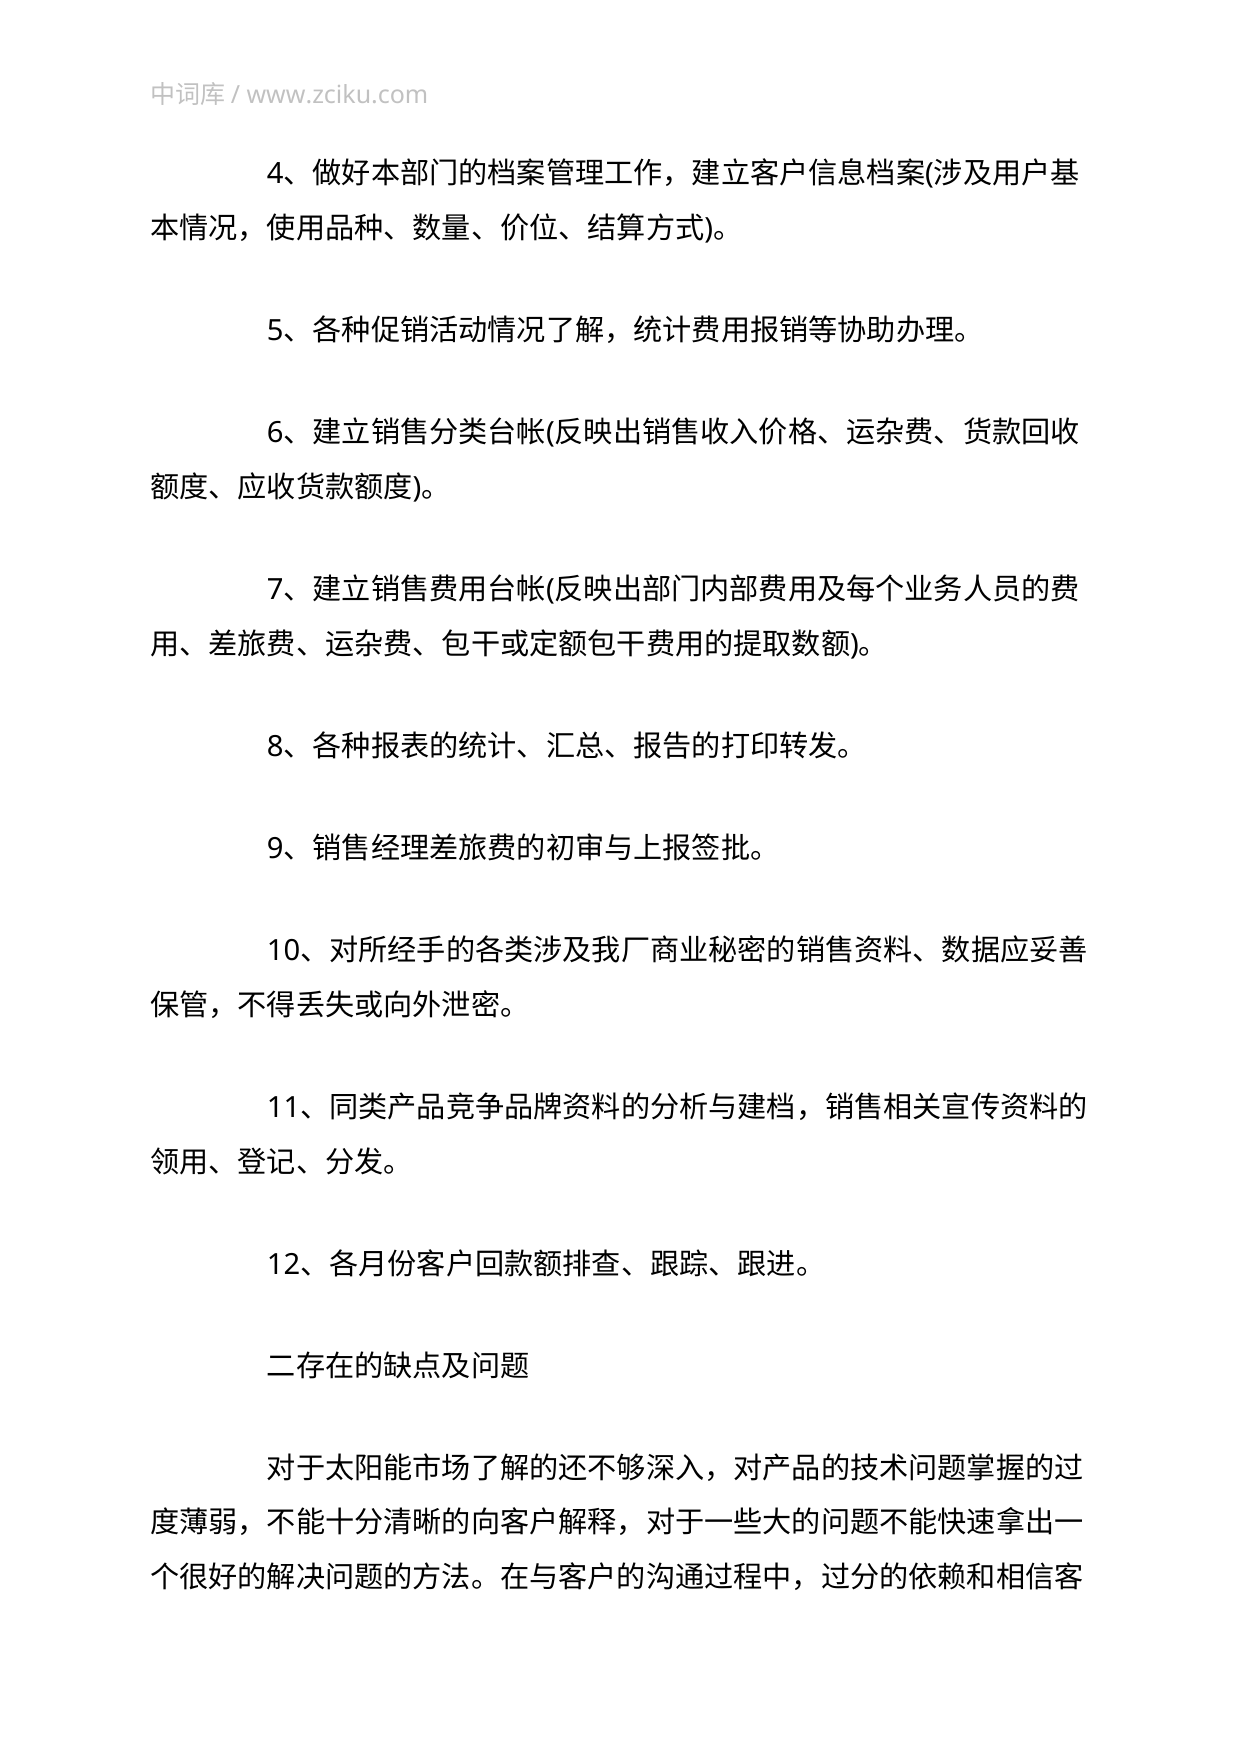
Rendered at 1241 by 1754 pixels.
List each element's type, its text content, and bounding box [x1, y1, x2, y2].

text 4、做好本部门的档案管理工作，建立客户信息档案(涉及用户基本情况，使用品种、数量、价位、结算方式)。 [150, 150, 1090, 247]
text 11、同类产品竞争品牌资料的分析与建档，销售相关宣传资料的领用、登记、分发。 [150, 1084, 1090, 1181]
text 7、建立销售费用台帐(反映出部门内部费用及每个业务人员的费用、差旅费、运杂费、包干或定额包干费用的提取数额)。 [150, 566, 1090, 663]
text 5、各种促销活动情况了解，统计费用报销等协助办理。 [150, 307, 1090, 349]
text 8、各种报表的统计、汇总、报告的打印转发。 [150, 723, 1090, 765]
text 12、各月份客户回款额排查、跟踪、跟进。 [150, 1240, 1090, 1283]
text 二存在的缺点及问题 [150, 1342, 1090, 1385]
text 6、建立销售分类台帐(反映出销售收入价格、运杂费、货款回收额度、应收货款额度)。 [150, 409, 1090, 506]
text 10、对所经手的各类涉及我厂商业秘密的销售资料、数据应妥善保管，不得丢失或向外泄密。 [150, 927, 1090, 1024]
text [150, 1444, 1090, 1596]
text 9、销售经理差旅费的初审与上报签批。 [150, 825, 1090, 867]
